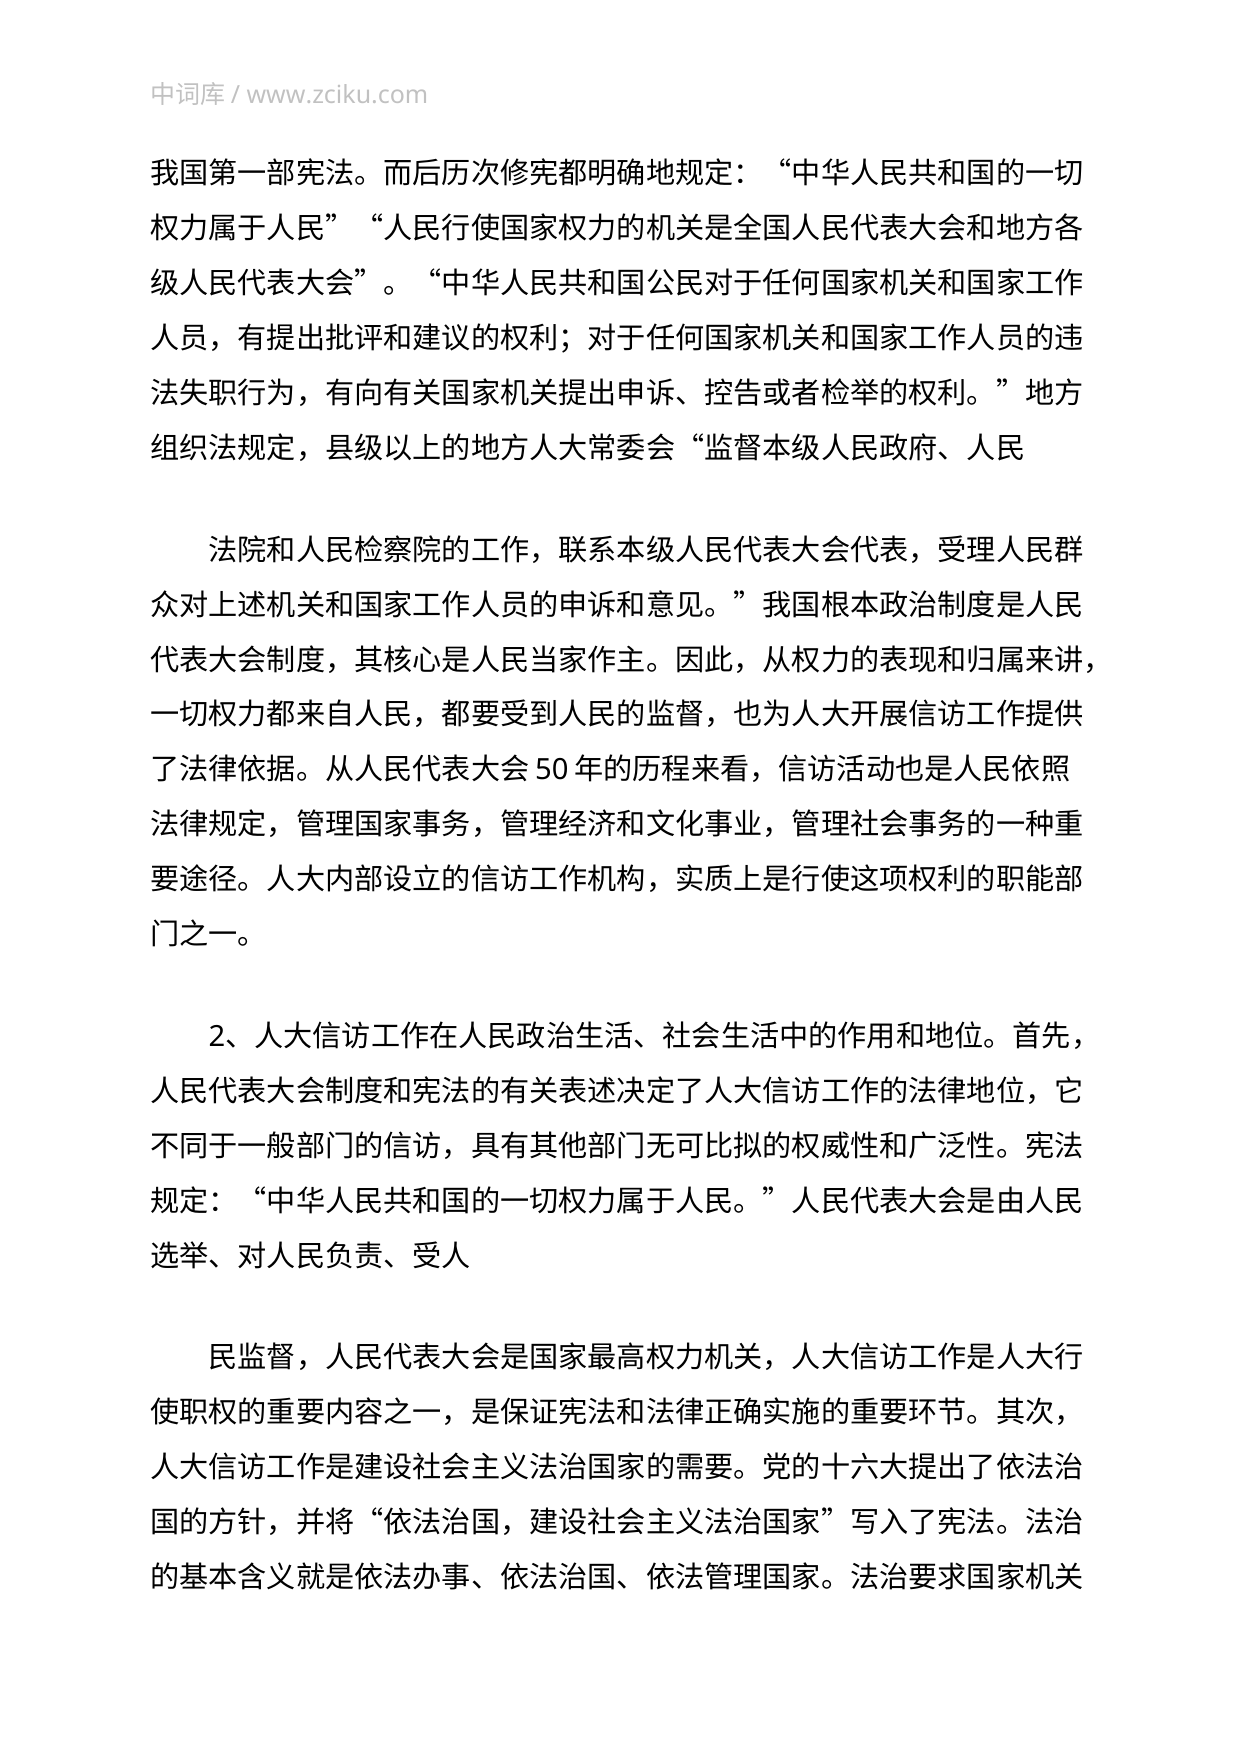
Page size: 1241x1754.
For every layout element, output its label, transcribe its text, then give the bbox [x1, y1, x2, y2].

text 2、人大信访工作在人民政治生活、社会生活中的作用和地位。首先，人民代表大会制度和宪法的有关表述决定了人大信访工作的法律地位，它不同于一般部门的信访，具有其他部门无可比拟的权威性和广泛性。宪法规定：“中华人民共和国的一切权力属于人民。”人民代表大会是由人民选举、对人民负责、受人 [150, 1012, 1090, 1274]
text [150, 150, 1090, 467]
text 法院和人民检察院的工作，联系本级人民代表大会代表，受理人民群众对上述机关和国家工作人员的申诉和意见。”我国根本政治制度是人民代表大会制度，其核心是人民当家作主。因此，从权力的表现和归属来讲，一切权力都来自人民，都要受到人民的监督，也为人大开展信访工作提供了法律依据。从人民代表大会50年的历程来看，信访活动也是人民依照法律规定，管理国家事务，管理经济和文化事业，管理社会事务的一种重要途径。人大内部设立的信访工作机构，实质上是行使这项权利的职能部门之一。 [150, 526, 1090, 953]
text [150, 1334, 1090, 1596]
